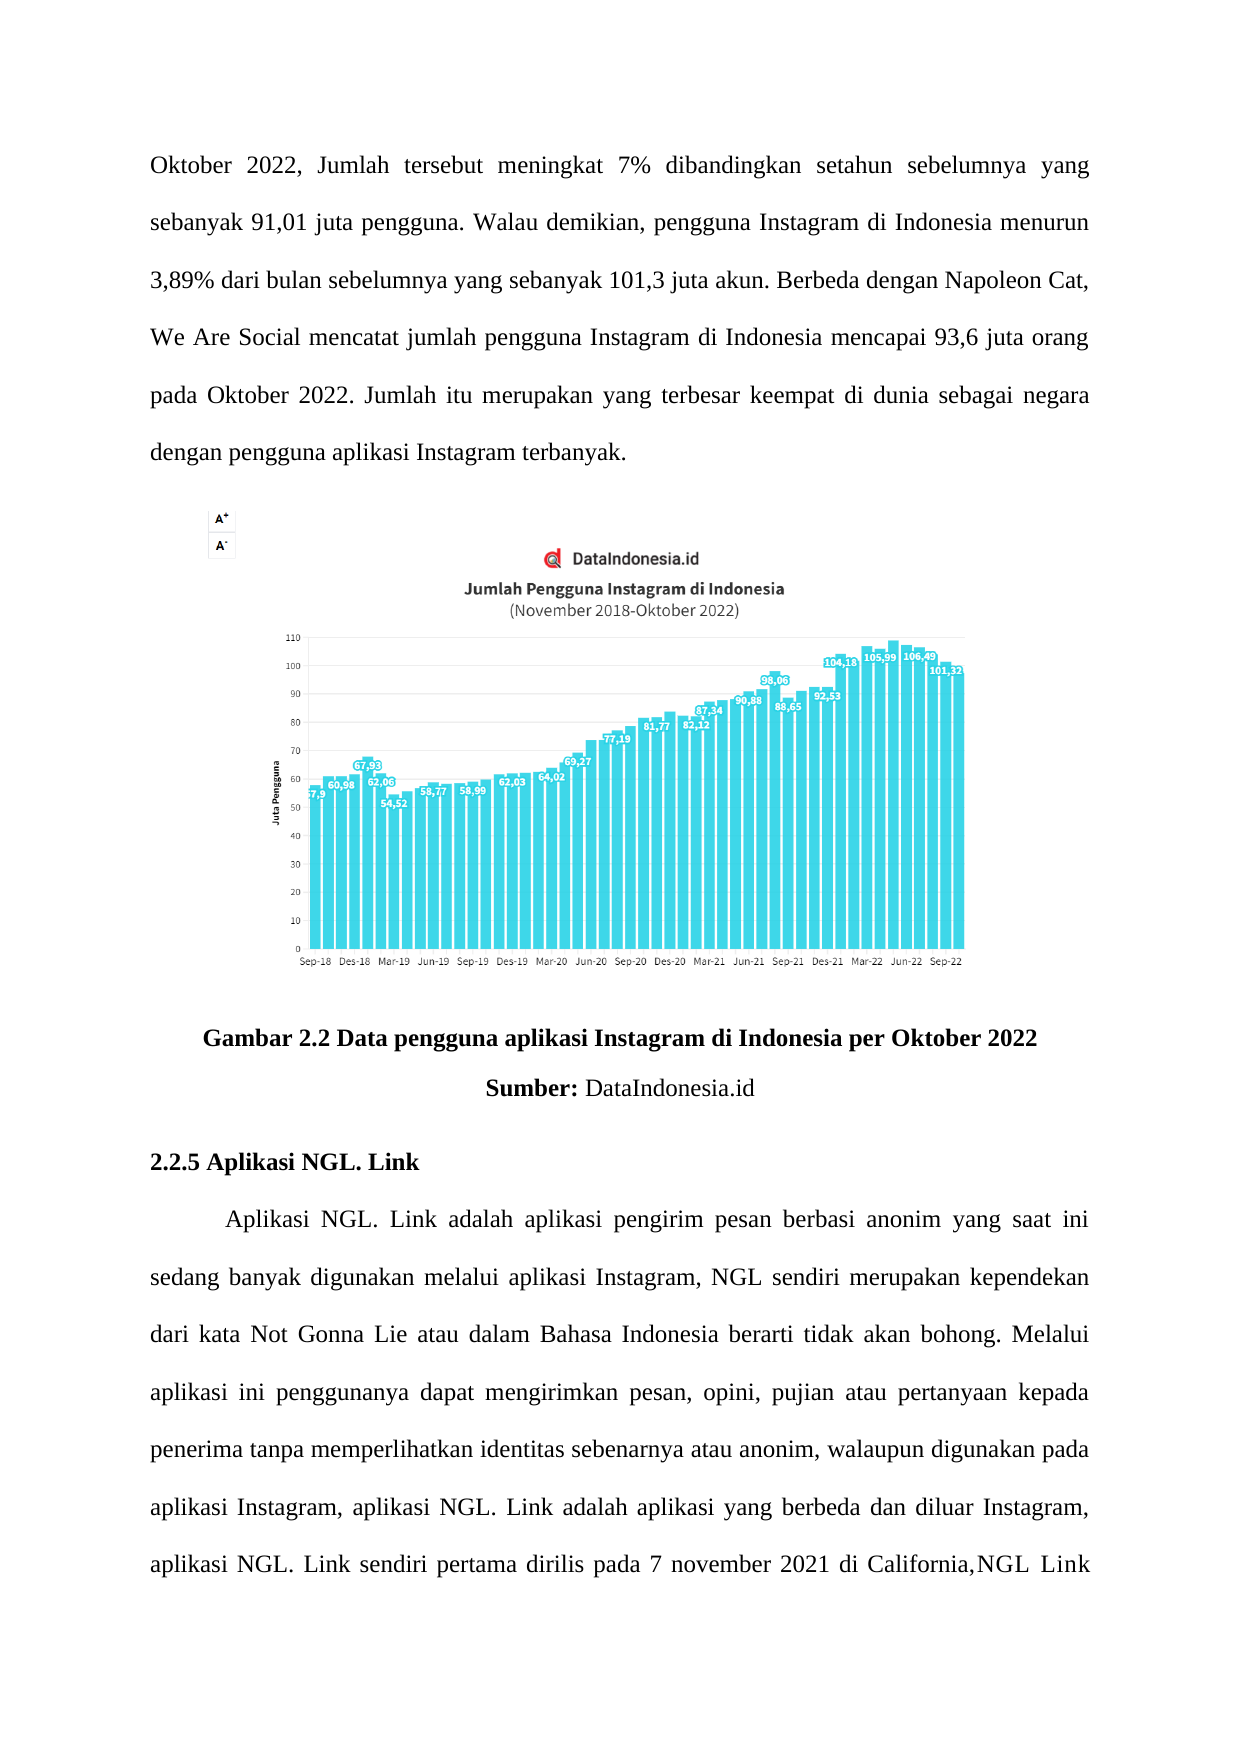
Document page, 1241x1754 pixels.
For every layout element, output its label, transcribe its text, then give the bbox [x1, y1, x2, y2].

subtitle 2.2.5 Aplikasi NGL. Link [150, 1147, 1090, 1176]
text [150, 1204, 1090, 1578]
text Sumber: DataIndonesia.id [150, 1073, 1090, 1101]
text Gambar 2.2 Data pengguna aplikasi Instagram di Indonesia per Oktober 2022 [150, 1023, 1090, 1052]
picture [150, 511, 1091, 979]
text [150, 150, 1090, 466]
